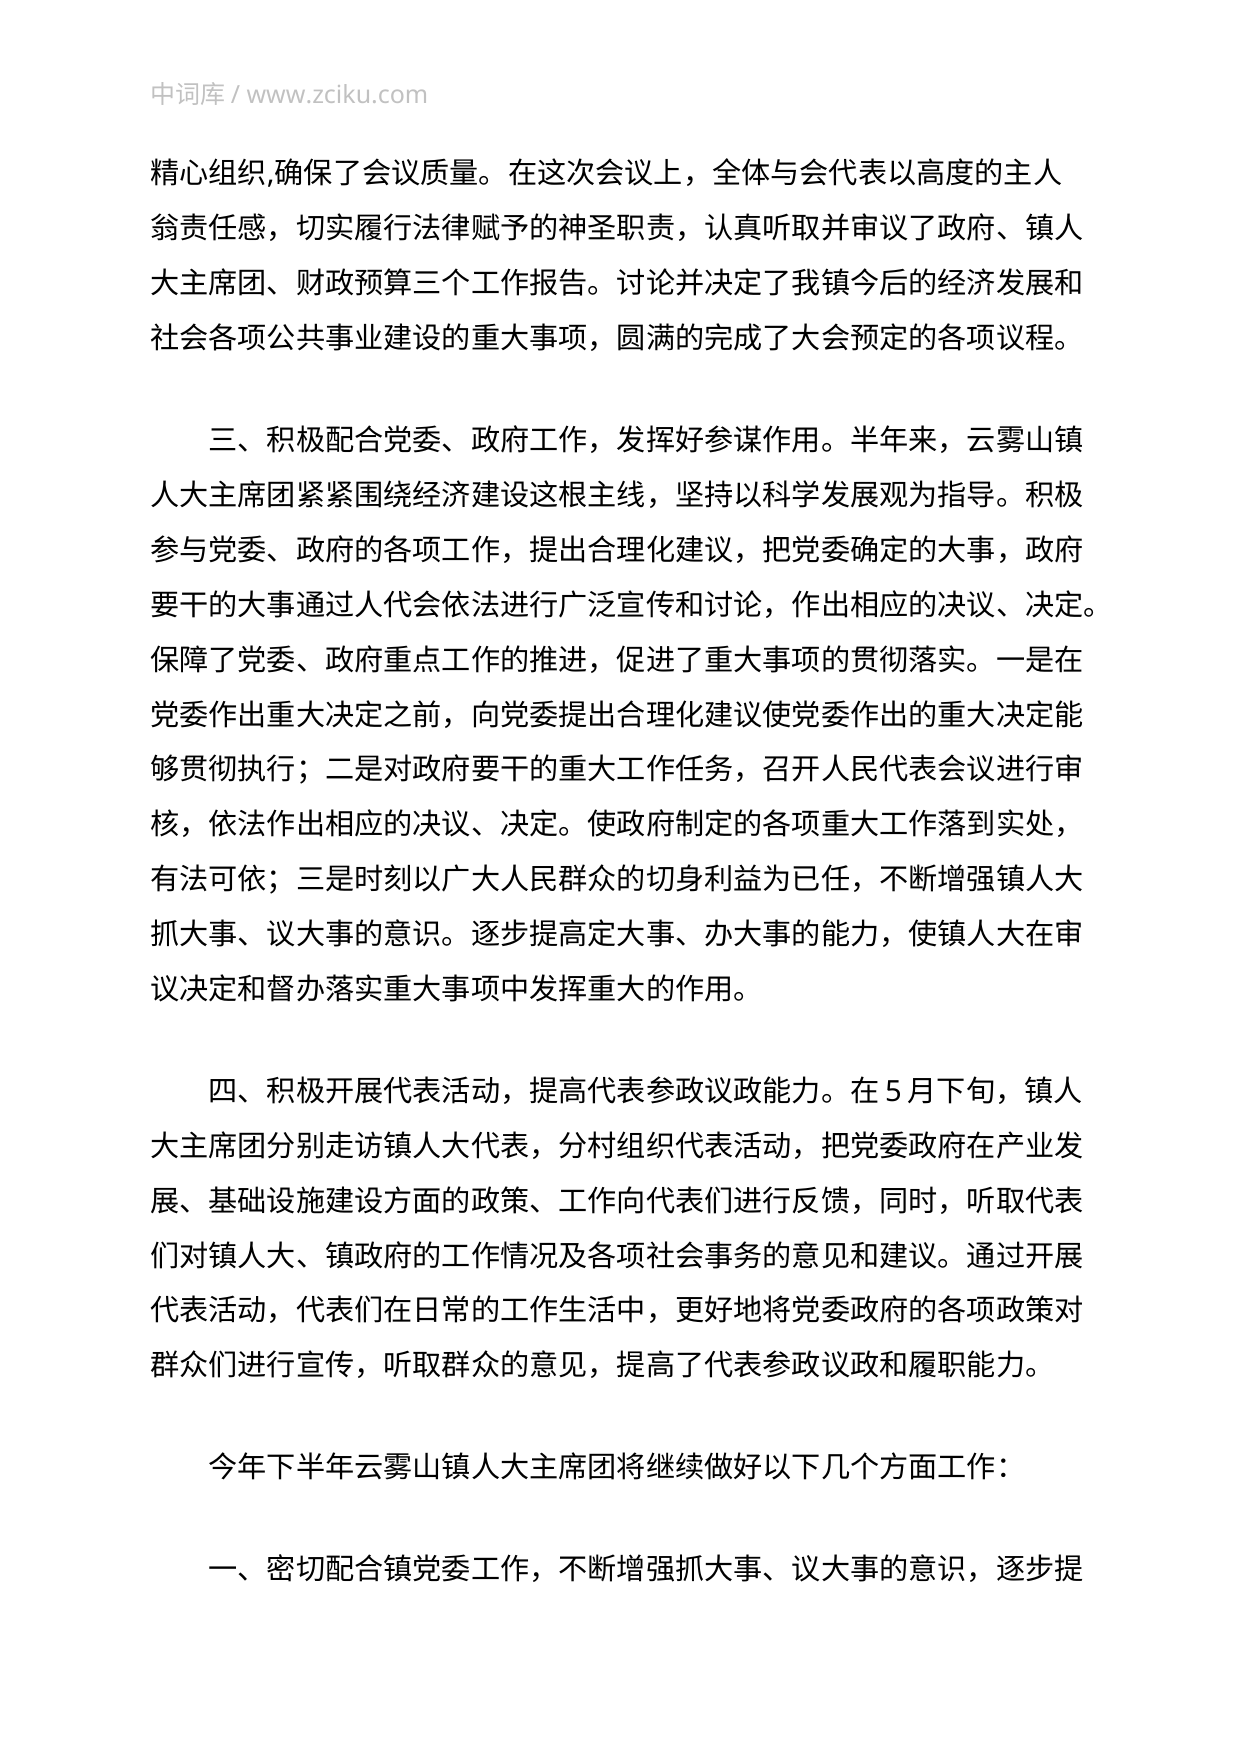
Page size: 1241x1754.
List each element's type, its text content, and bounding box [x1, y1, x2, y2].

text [150, 1545, 1090, 1588]
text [150, 150, 1090, 357]
text 今年下半年云雾山镇人大主席团将继续做好以下几个方面工作： [150, 1444, 1090, 1486]
text 三、积极配合党委、政府工作，发挥好参谋作用。半年来，云雾山镇人大主席团紧紧围绕经济建设这根主线，坚持以科学发展观为指导。积极参与党委、政府的各项工作，提出合理化建议，把党委确定的大事，政府要干的大事通过人代会依法进行广泛宣传和讨论，作出相应的决议、决定。保障了党委、政府重点工作的推进，促进了重大事项的贯彻落实。一是在党委作出重大决定之前，向党委提出合理化建议使党委作出的重大决定能够贯彻执行；二是对政府要干的重大工作任务，召开人民代表会议进行审核，依法作出相应的决议、决定。使政府制定的各项重大工作落到实处，有法可依；三是时刻以广大人民群众的切身利益为已任，不断增强镇人大抓大事、议大事的意识。逐步提高定大事、办大事的能力，使镇人大在审议决定和督办落实重大事项中发挥重大的作用。 [150, 417, 1090, 1008]
text 四、积极开展代表活动，提高代表参政议政能力。在5月下旬，镇人大主席团分别走访镇人大代表，分村组织代表活动，把党委政府在产业发展、基础设施建设方面的政策、工作向代表们进行反馈，同时，听取代表们对镇人大、镇政府的工作情况及各项社会事务的意见和建议。通过开展代表活动，代表们在日常的工作生活中，更好地将党委政府的各项政策对群众们进行宣传，听取群众的意见，提高了代表参政议政和履职能力。 [150, 1067, 1090, 1384]
